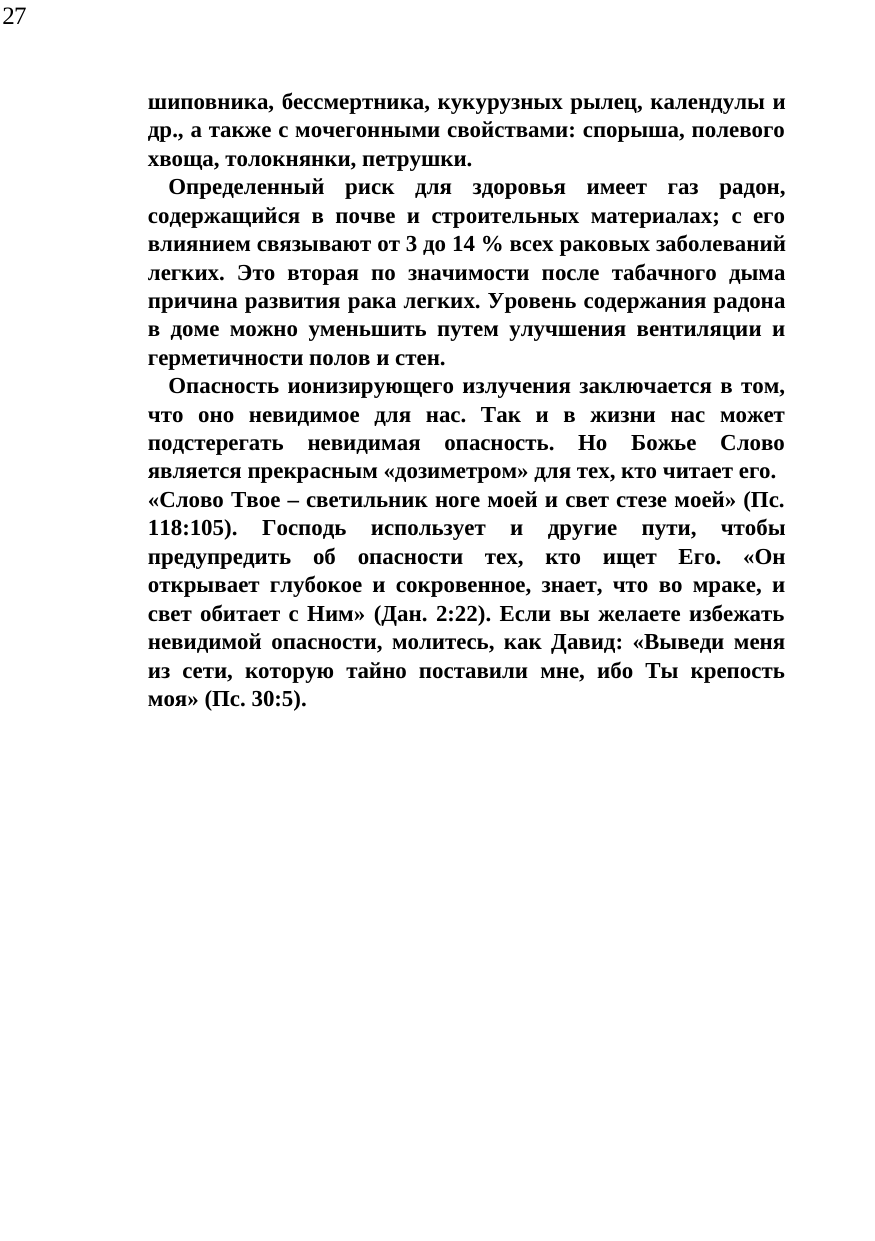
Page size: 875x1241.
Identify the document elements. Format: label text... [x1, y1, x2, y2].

text «Слово Твое – светильник ноге моей и свет стезе моей» (Пс. 118:105). Господь использует и другие пути, чтобы предупредить об опасности тех, кто ищет Его. «Он открывает глубокое и сокровенное, знает, что во мраке, и свет обитает с Ним» (Дан. 2:22). Если вы желаете избежать невидимой опасности, молитесь, как Давид: «Выведи меня из сети, которую тайно поставили мне, ибо Ты крепость моя» (Пс. 30:5). [148, 486, 786, 711]
text Опасность ионизирующего излучения заключается в том, что оно невидимое для нас. Так и в жизни нас может подстерегать невидимая опасность. Но Божье Слово является прекрасным «дозиметром» для тех, кто читает его. [148, 372, 786, 484]
text Определенный риск для здоровья имеет газ радон, содержащийся в почве и строительных материалах; с его влиянием связывают от 3 до 14 % всех раковых заболеваний легких. Это вторая по значимости после табачного дыма причина развития рака легких. Уровень содержания радона в доме можно уменьшить путем улучшения вентиляции и герметичности полов и стен. [148, 173, 786, 370]
text шиповника, бессмертника, кукурузных рылец, календулы и др., а также с мочегонными свойствами: спорыша, полевого хвоща, толокнянки, петрушки. [148, 88, 786, 171]
